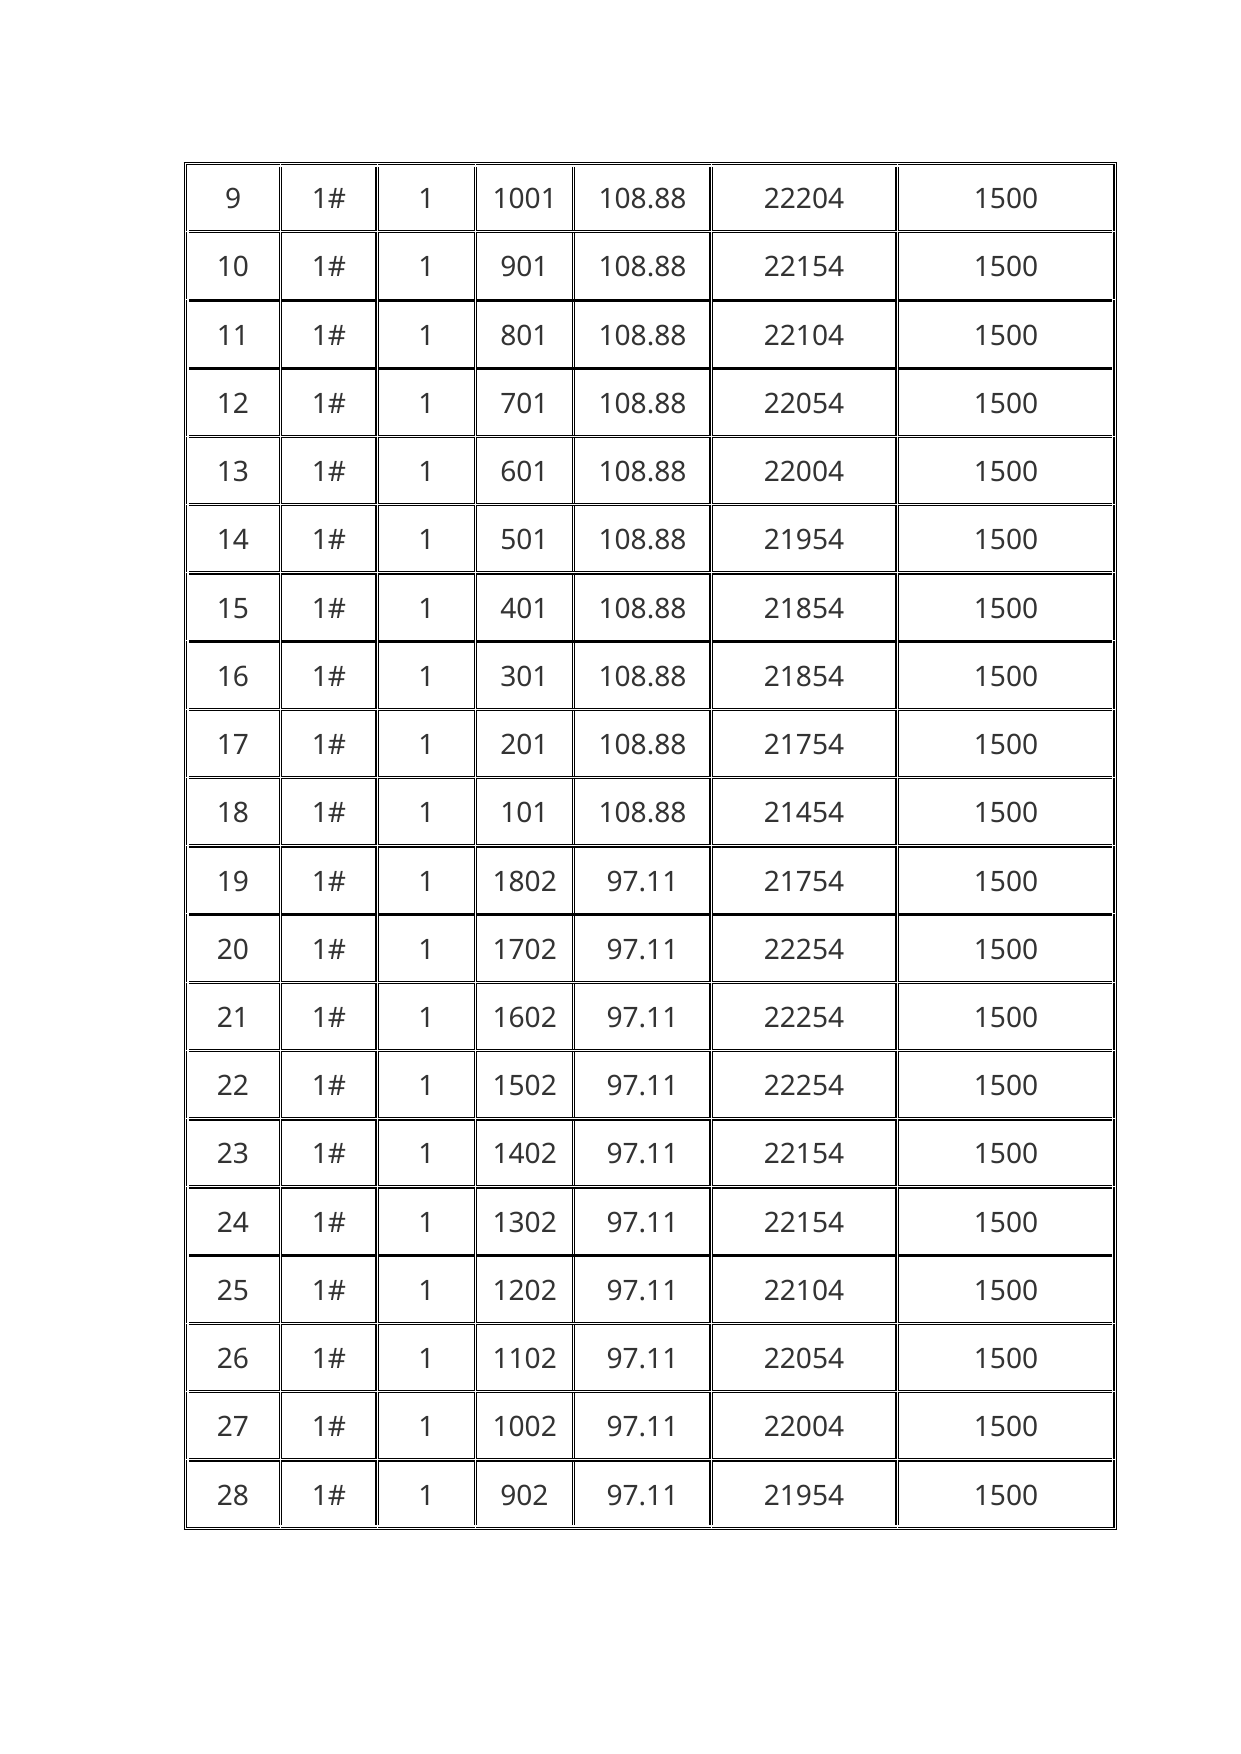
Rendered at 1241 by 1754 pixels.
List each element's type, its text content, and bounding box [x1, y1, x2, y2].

table_cell 701 [477, 370, 572, 435]
table_cell 1 [379, 916, 474, 981]
table_cell 9 [187, 165, 280, 230]
table_cell 97.11 [575, 848, 709, 912]
table_cell 1 [379, 506, 474, 571]
table_cell 14 [187, 503, 279, 571]
table_cell 97.11 [575, 916, 709, 981]
table_cell 1# [282, 984, 375, 1049]
table_cell 1500 [899, 1117, 1114, 1185]
table_cell 108.88 [575, 302, 709, 367]
table_cell 1500 [899, 640, 1115, 708]
table_cell 1102 [477, 1325, 572, 1390]
table_cell 1# [280, 163, 377, 230]
table_cell 26 [187, 1322, 279, 1390]
table_cell 21 [187, 981, 279, 1049]
table_cell 401 [477, 575, 572, 639]
table_cell 1# [282, 1121, 375, 1185]
table_cell 97.11 [575, 1325, 709, 1390]
table_cell 1500 [897, 1185, 1115, 1254]
table_cell 27 [187, 1390, 279, 1458]
table_cell 1 [379, 233, 474, 298]
table_cell 22154 [713, 1121, 895, 1185]
table_cell 601 [477, 438, 572, 503]
table_cell 1# [282, 643, 375, 708]
table_cell 108.88 [575, 506, 709, 571]
table_cell 1500 [899, 435, 1114, 503]
table_cell 108.88 [575, 711, 709, 776]
table_cell 1 [377, 165, 475, 230]
table_cell 108.88 [575, 438, 709, 503]
table_cell 22054 [713, 1325, 895, 1390]
table_cell 1500 [899, 708, 1114, 776]
table_cell 108.88 [575, 370, 709, 435]
table_cell 23 [187, 1117, 279, 1185]
table_cell 1500 [897, 844, 1115, 912]
table_cell 1500 [899, 299, 1115, 367]
table_cell 1500 [899, 913, 1115, 981]
table_cell 22204 [711, 165, 897, 230]
table_cell 1 [379, 1393, 474, 1458]
table_cell 16 [185, 640, 279, 708]
table_cell 1500 [897, 571, 1115, 639]
table_cell 1 [379, 1257, 474, 1322]
table_cell 801 [477, 302, 572, 367]
table_cell 1500 [899, 230, 1114, 298]
table_cell 97.11 [575, 1052, 709, 1117]
table_cell 1500 [899, 503, 1114, 571]
table_cell 17 [187, 708, 279, 776]
table_cell 21454 [713, 779, 895, 844]
table_cell 22104 [713, 302, 895, 367]
table_cell 21854 [713, 643, 895, 708]
table_cell 21954 [711, 1461, 897, 1527]
table_cell 1# [282, 233, 375, 298]
table_cell 1 [379, 848, 474, 912]
table_cell 1# [282, 779, 375, 844]
table_cell 1202 [477, 1257, 572, 1322]
table_cell 1702 [477, 916, 572, 981]
table_cell 1# [282, 1257, 375, 1322]
table_cell 201 [477, 711, 572, 776]
table_cell 501 [477, 506, 572, 571]
table_cell 1 [379, 1325, 474, 1390]
table_cell 1802 [477, 848, 572, 912]
table_cell 97.11 [575, 1189, 709, 1254]
table_cell 1500 [899, 1049, 1114, 1117]
table_cell 21754 [713, 848, 895, 912]
table_cell 1# [282, 916, 375, 981]
table_cell 15 [185, 571, 280, 639]
table_cell 1 [379, 711, 474, 776]
table_cell 1500 [897, 165, 1113, 230]
table_cell 97.11 [575, 1393, 709, 1458]
table_cell 28 [185, 1458, 280, 1527]
table_cell 22254 [713, 916, 895, 981]
table_cell 1 [379, 575, 474, 639]
table_cell 1500 [899, 1322, 1114, 1390]
table_cell 25 [187, 1254, 279, 1322]
table_cell 1 [379, 370, 474, 435]
table_cell 1 [377, 1461, 475, 1527]
table_cell 22104 [713, 1257, 895, 1322]
table_cell 108.88 [575, 575, 709, 639]
table_cell 1# [282, 1052, 375, 1117]
table_cell 22004 [713, 438, 895, 503]
table_cell 101 [477, 779, 572, 844]
table_cell 22 [187, 1049, 279, 1117]
table_cell 1# [282, 848, 375, 912]
table_cell 1# [282, 302, 375, 367]
table_cell 11 [185, 299, 279, 367]
table_cell 1# [282, 575, 375, 639]
table_cell 21754 [713, 711, 895, 776]
table_cell 1500 [899, 1254, 1113, 1322]
table_cell 108.88 [575, 643, 709, 708]
table_cell 24 [185, 1185, 280, 1254]
table_cell 21954 [713, 506, 895, 571]
table_cell 1500 [899, 776, 1114, 844]
table_cell 1 [379, 643, 474, 708]
table_cell 22004 [713, 1393, 895, 1458]
table_cell 19 [185, 844, 280, 912]
table_cell 21854 [713, 575, 895, 639]
table_cell 1# [282, 711, 375, 776]
table_cell 1# [282, 506, 375, 571]
table_cell 20 [185, 913, 279, 981]
table_cell 18 [187, 776, 279, 844]
table_cell 1 [379, 302, 474, 367]
table_cell 22054 [713, 370, 895, 435]
table_cell 108.88 [574, 165, 711, 230]
table_cell 1# [282, 1325, 375, 1390]
table_cell 1# [282, 1189, 375, 1254]
table_cell 22254 [713, 984, 895, 1049]
table_cell 1001 [475, 163, 573, 230]
table_cell 1 [379, 984, 474, 1049]
table_cell 1500 [899, 367, 1113, 435]
table_cell 1302 [477, 1189, 572, 1254]
table_cell 97.11 [575, 1121, 709, 1185]
table_cell 1 [379, 1052, 474, 1117]
table_cell 97.11 [575, 1257, 709, 1322]
table_cell 10 [187, 230, 279, 298]
table_cell 1 [379, 1189, 474, 1254]
table_cell 902 [475, 1458, 573, 1527]
table_cell 1 [379, 1121, 474, 1185]
table_cell 301 [477, 643, 572, 708]
table_cell 13 [187, 435, 279, 503]
table_cell 901 [477, 233, 572, 298]
table_cell 1# [282, 370, 375, 435]
table_cell 1500 [897, 1458, 1115, 1527]
table_cell 1# [282, 438, 375, 503]
table_cell 12 [187, 367, 279, 435]
table_cell 1500 [899, 1390, 1114, 1458]
table_cell 1502 [477, 1052, 572, 1117]
table_cell 1 [379, 779, 474, 844]
table_cell 1500 [899, 981, 1114, 1049]
table_cell 1002 [477, 1393, 572, 1458]
table_cell 22154 [713, 233, 895, 298]
table_cell 22154 [713, 1189, 895, 1254]
table_cell 1402 [477, 1121, 572, 1185]
table_cell 1602 [477, 984, 572, 1049]
table_cell 22254 [713, 1052, 895, 1117]
table_cell 97.11 [574, 1462, 711, 1527]
table_cell 97.11 [575, 984, 709, 1049]
table_cell 108.88 [575, 233, 709, 298]
table_cell 108.88 [575, 779, 709, 844]
table_cell 1# [282, 1393, 375, 1458]
table_cell 1 [379, 438, 474, 503]
table_cell 1# [280, 1458, 377, 1527]
